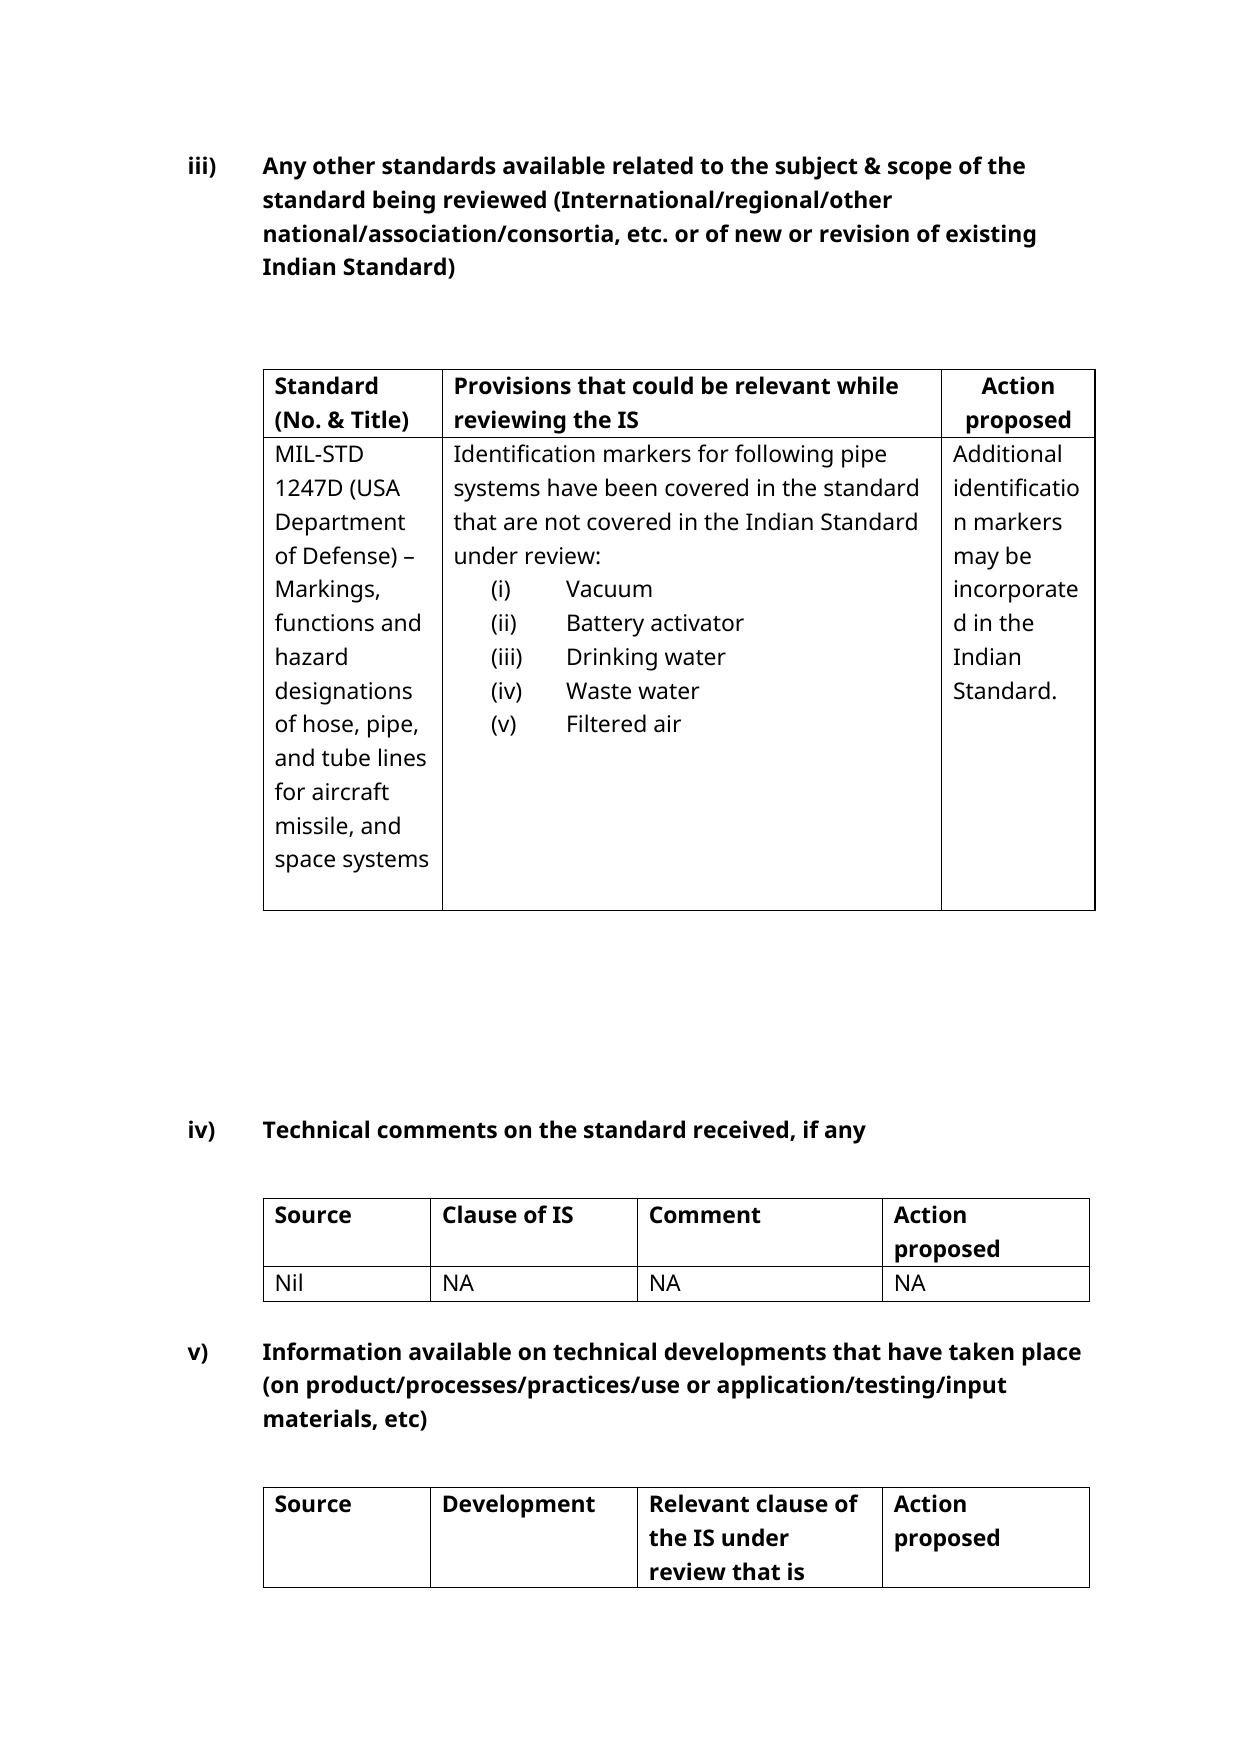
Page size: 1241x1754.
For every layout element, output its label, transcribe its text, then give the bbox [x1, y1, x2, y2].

table_header Comment [638, 1199, 882, 1266]
table_header Action proposed [942, 370, 1094, 437]
table_header Clause of IS [431, 1199, 637, 1266]
table_cell Additional identification markers may be incorporated in the Indian Standard. [942, 438, 1094, 910]
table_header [638, 1488, 882, 1587]
table_header Action proposed [883, 1488, 1089, 1587]
list Technical comments on the standard received, if any [187, 1114, 1090, 1145]
list Information available on technical developments that have taken place (on product/processes/practices/use or application/testing/input materials, etc) [187, 1335, 1090, 1434]
table_header Standard (No. & Title) [264, 370, 442, 437]
table_cell NA [431, 1267, 637, 1301]
table_header Provisions that could be relevant while reviewing the IS [443, 370, 941, 437]
table_cell NA [638, 1267, 882, 1301]
table_cell Nil [264, 1267, 430, 1301]
table_header Source [264, 1488, 430, 1587]
table_header Development [431, 1488, 637, 1587]
list Any other standards available related to the subject & scope of the standard being reviewed (International/regional/other national/association/consortia, etc. or of new or revision of existing Indian Standard) [187, 150, 1090, 282]
table_cell NA [883, 1267, 1089, 1301]
table_header Source [264, 1199, 430, 1266]
table_cell MIL-STD 1247D (USA Department of Defense) – Markings, functions and hazard designations of hose, pipe, and tube lines for aircraft missile, and space systems [264, 438, 442, 910]
table_header Action proposed [883, 1199, 1089, 1266]
table_cell Identification markers for following pipe systems have been covered in the standard that are not covered in the Indian Standard under review: Vacuum Battery activator Drinking water Waste water Filtered air [443, 438, 941, 910]
